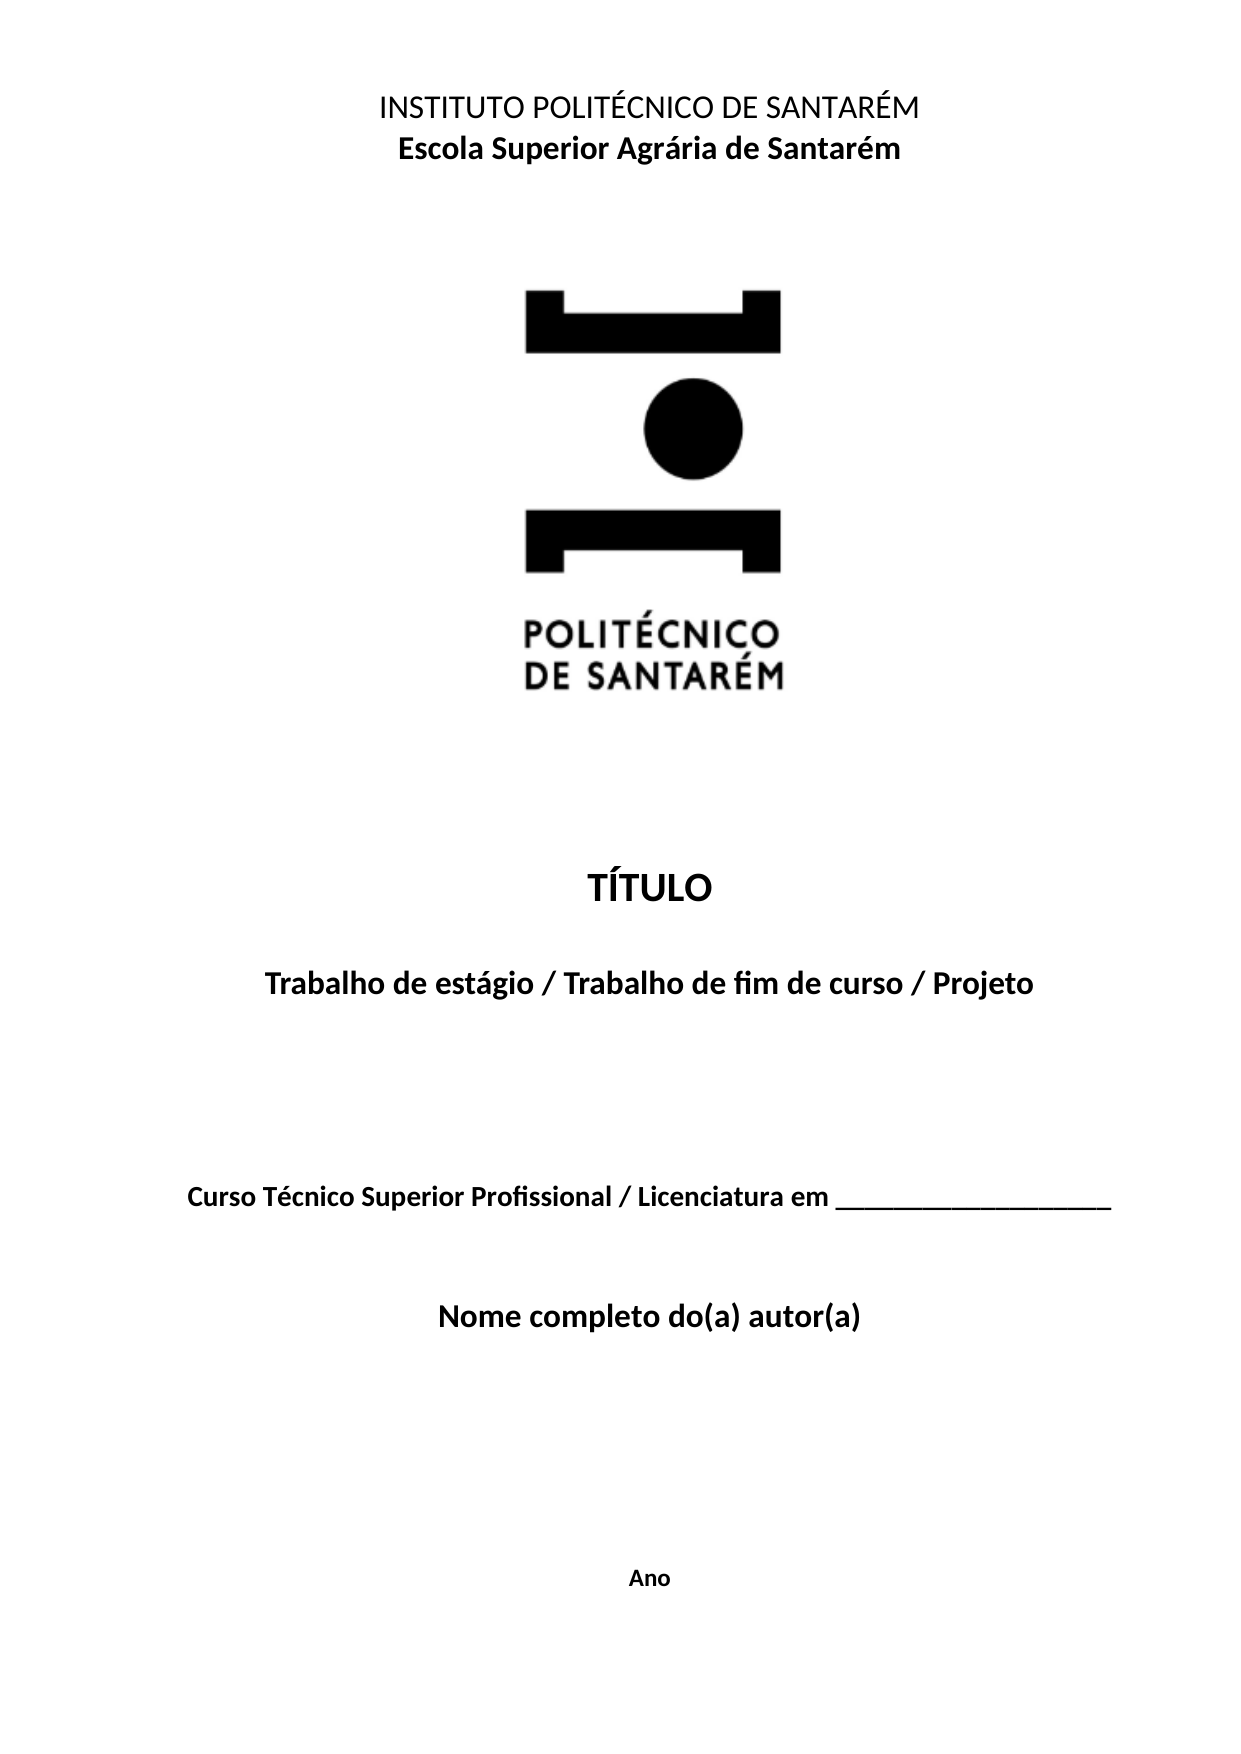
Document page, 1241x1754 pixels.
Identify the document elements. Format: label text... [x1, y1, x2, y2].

text TÍTULO [177, 861, 1122, 912]
text Trabalho de estágio / Trabalho de fim de curso / Projeto [177, 962, 1122, 1003]
text Curso Técnico Superior Profissional / Licenciatura em ___________________ [177, 1178, 1122, 1213]
subtitle Nome completo do(a) autor(a) [177, 1295, 1122, 1336]
text Ano [177, 1562, 1122, 1593]
picture [505, 286, 794, 701]
